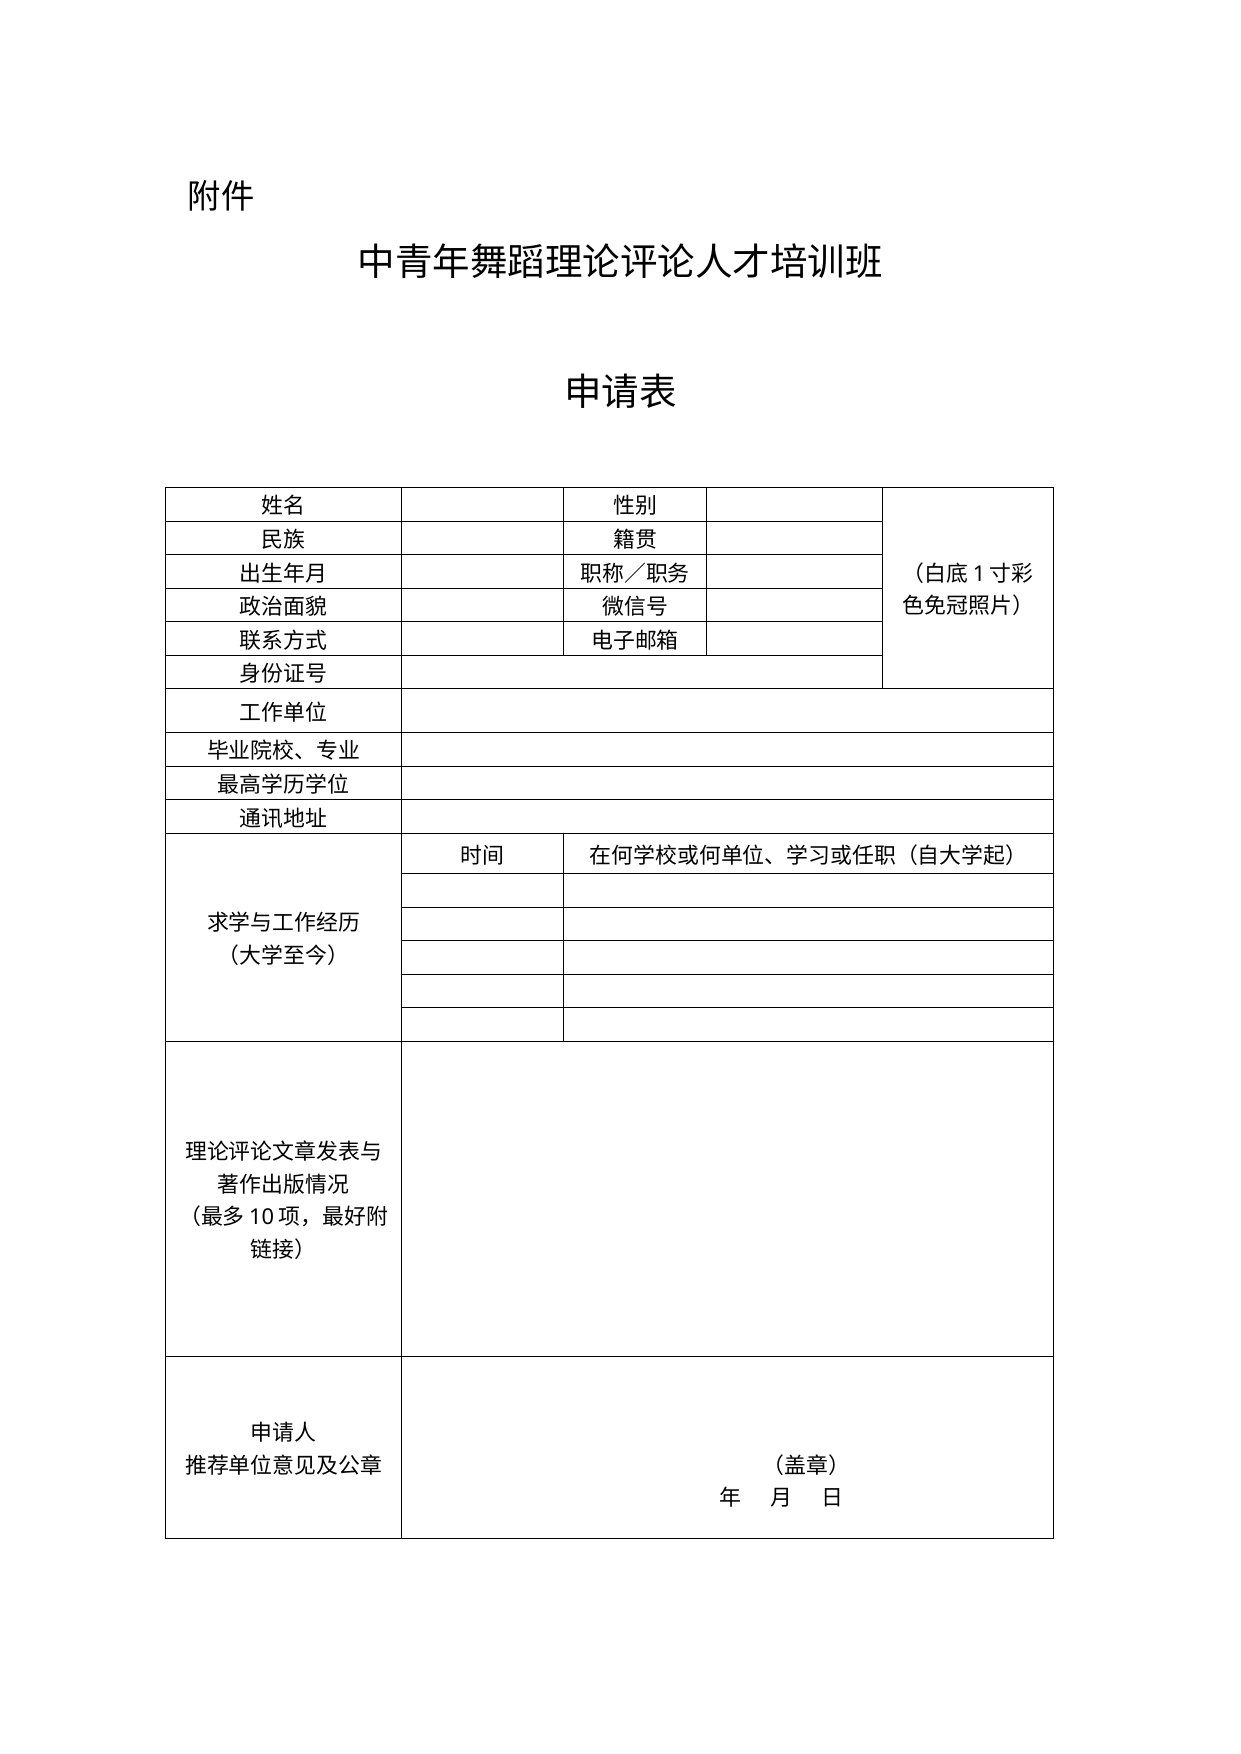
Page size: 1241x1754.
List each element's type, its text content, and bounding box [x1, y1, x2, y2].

table_cell [402, 622, 563, 655]
table_cell 毕业院校、专业 [166, 733, 401, 766]
table_header （白底1寸彩色免冠照片） [883, 488, 1053, 688]
table_cell [402, 656, 882, 688]
table_cell 政治面貌 [166, 589, 401, 621]
table_cell 最高学历学位 [166, 767, 401, 799]
table_cell 时间 [402, 834, 563, 873]
table_cell 身份证号 [166, 656, 401, 688]
table_cell [402, 874, 563, 907]
table_cell [402, 555, 563, 588]
table_header [707, 488, 882, 521]
table_cell 工作单位 [166, 689, 401, 732]
table_cell [402, 733, 1053, 766]
table_cell [402, 589, 563, 621]
text 附件 [187, 162, 1053, 227]
table_cell [564, 1008, 1053, 1041]
table_cell [402, 1042, 1053, 1356]
table_cell [707, 622, 882, 655]
table_cell 求学与工作经历 （大学至今） [166, 834, 401, 1041]
table_cell [402, 800, 1053, 833]
table_cell [564, 874, 1053, 907]
table_header [402, 488, 563, 521]
table_cell [402, 689, 1053, 732]
table_cell 出生年月 [166, 555, 401, 588]
table_header 姓名 [166, 488, 401, 521]
table_cell [402, 975, 563, 1007]
text 申请表 [187, 357, 1053, 422]
table_cell 微信号 [564, 589, 706, 621]
table_cell （盖章） 年 月 日 [402, 1357, 1053, 1537]
table_cell [707, 555, 882, 588]
text 中青年舞蹈理论评论人才培训班 [187, 227, 1053, 292]
table_cell [402, 522, 563, 554]
table_cell 理论评论文章发表与著作出版情况 （最多10项，最好附链接） [166, 1042, 401, 1356]
table_cell [402, 767, 1053, 799]
table_cell 籍贯 [564, 522, 706, 554]
table_cell [402, 908, 563, 940]
table_cell [564, 941, 1053, 974]
table_cell 职称／职务 [564, 555, 706, 588]
table_cell [402, 941, 563, 974]
table_header 性别 [564, 488, 706, 521]
table_cell 联系方式 [166, 622, 401, 655]
table_cell [402, 1008, 563, 1041]
table_cell 民族 [166, 522, 401, 554]
table_cell 在何学校或何单位、学习或任职（自大学起） [564, 834, 1053, 873]
table_cell 电子邮箱 [564, 622, 706, 655]
table_cell [564, 975, 1053, 1007]
table_cell [564, 908, 1053, 940]
table_cell [707, 589, 882, 621]
table_cell 通讯地址 [166, 800, 401, 833]
table_cell [707, 522, 882, 554]
table_cell 申请人 推荐单位意见及公章 [166, 1357, 401, 1537]
